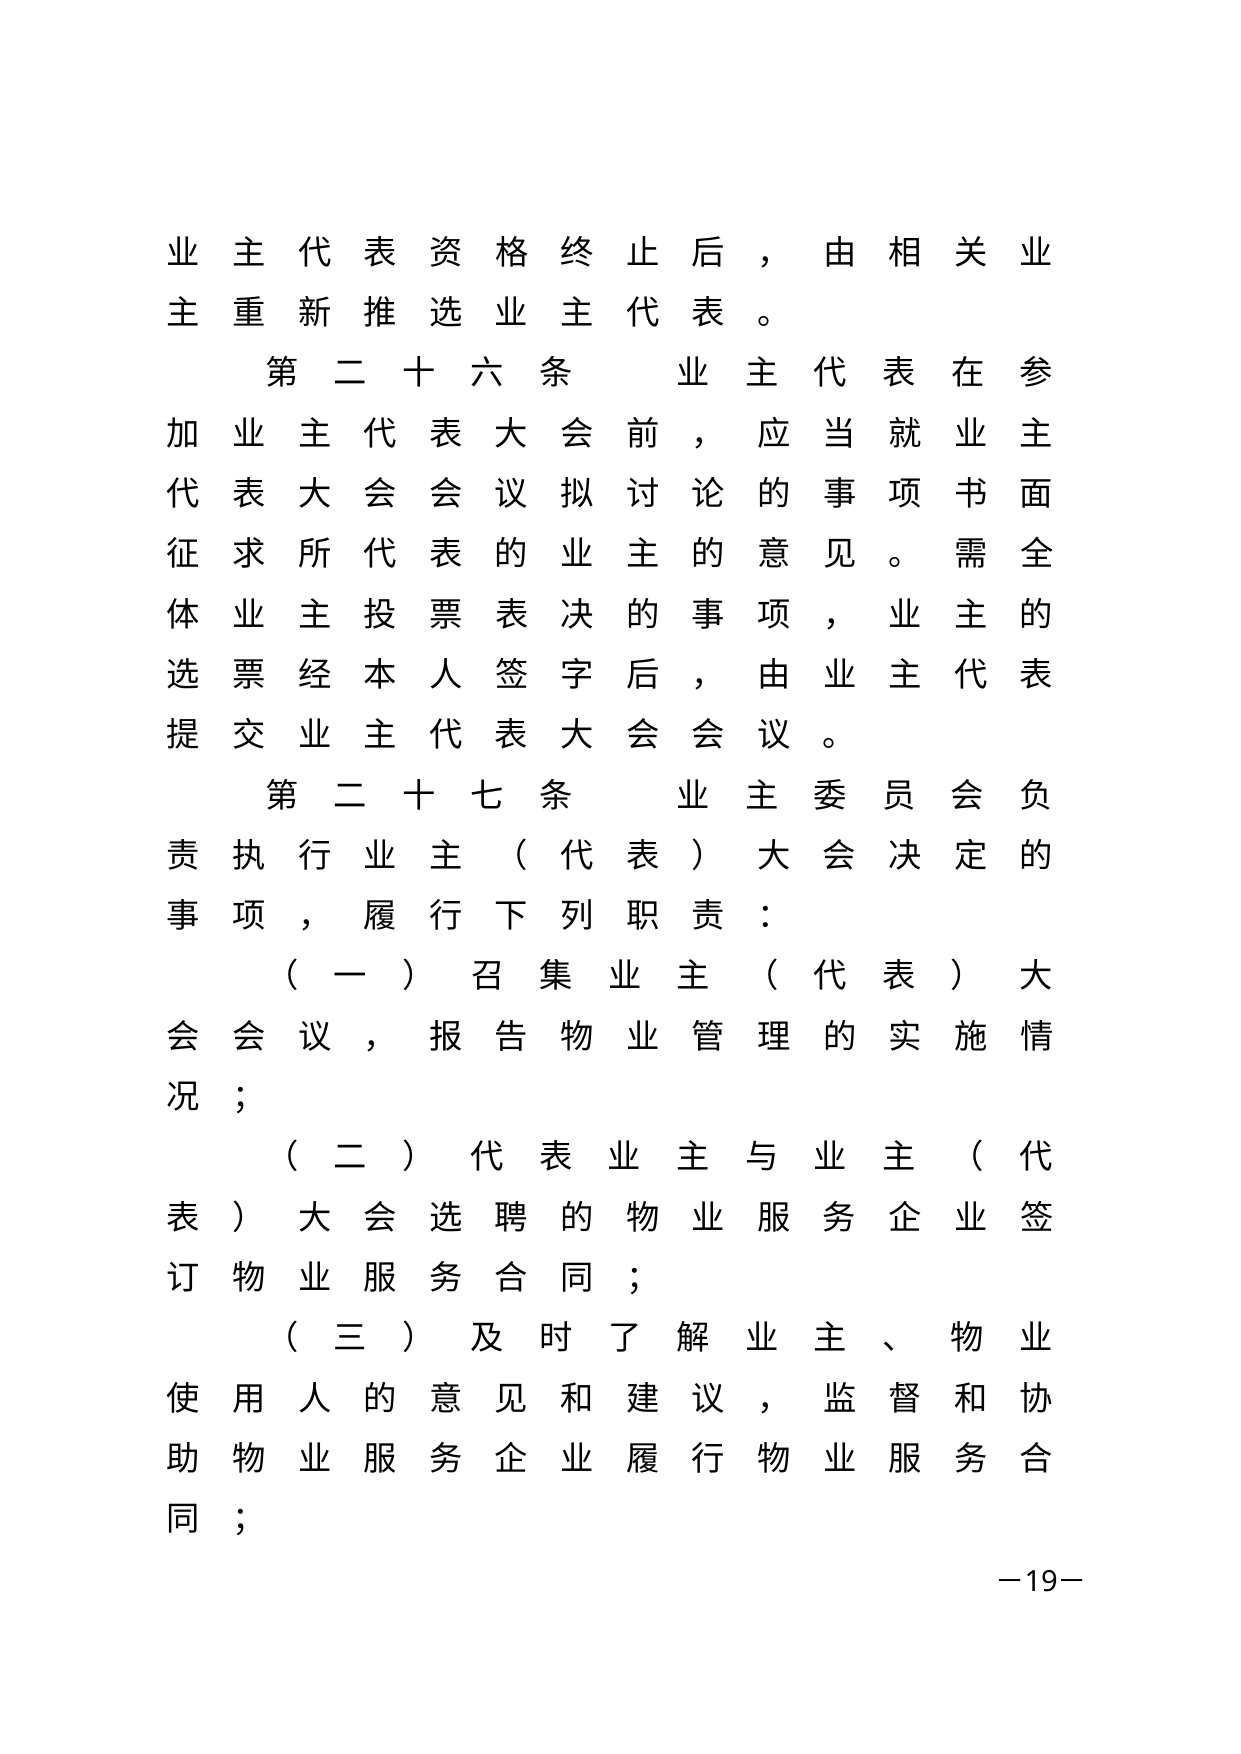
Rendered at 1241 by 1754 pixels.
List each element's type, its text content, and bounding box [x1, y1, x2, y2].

text （二）代表业主与业主（代表）大会选聘的物业服务企业签订物业服务合同； [167, 1124, 1085, 1305]
text 业主代表已经不具备业主身份的，其代表资格自行终止；业主代表不履行职责的，其所代表楼（幢）、单元或者楼层的业主可以协商决定终止其代表资格。业主代表资格终止后，由相关业主重新推选业主代表。 [167, 219, 1085, 340]
text 第二十六条 业主代表在参加业主代表大会前，应当就业主代表大会会议拟讨论的事项书面征求所代表的业主的意见。需全体业主投票表决的事项，业主的选票经本人签字后，由业主代表提交业主代表大会会议。 [167, 340, 1085, 762]
text 第二十七条 业主委员会负责执行业主（代表）大会决定的事项，履行下列职责： [167, 762, 1085, 943]
text （一）召集业主（代表）大会会议，报告物业管理的实施情况； [167, 943, 1085, 1124]
text （三）及时了解业主、物业使用人的意见和建议，监督和协助物业服务企业履行物业服务合同； [167, 1305, 1085, 1546]
